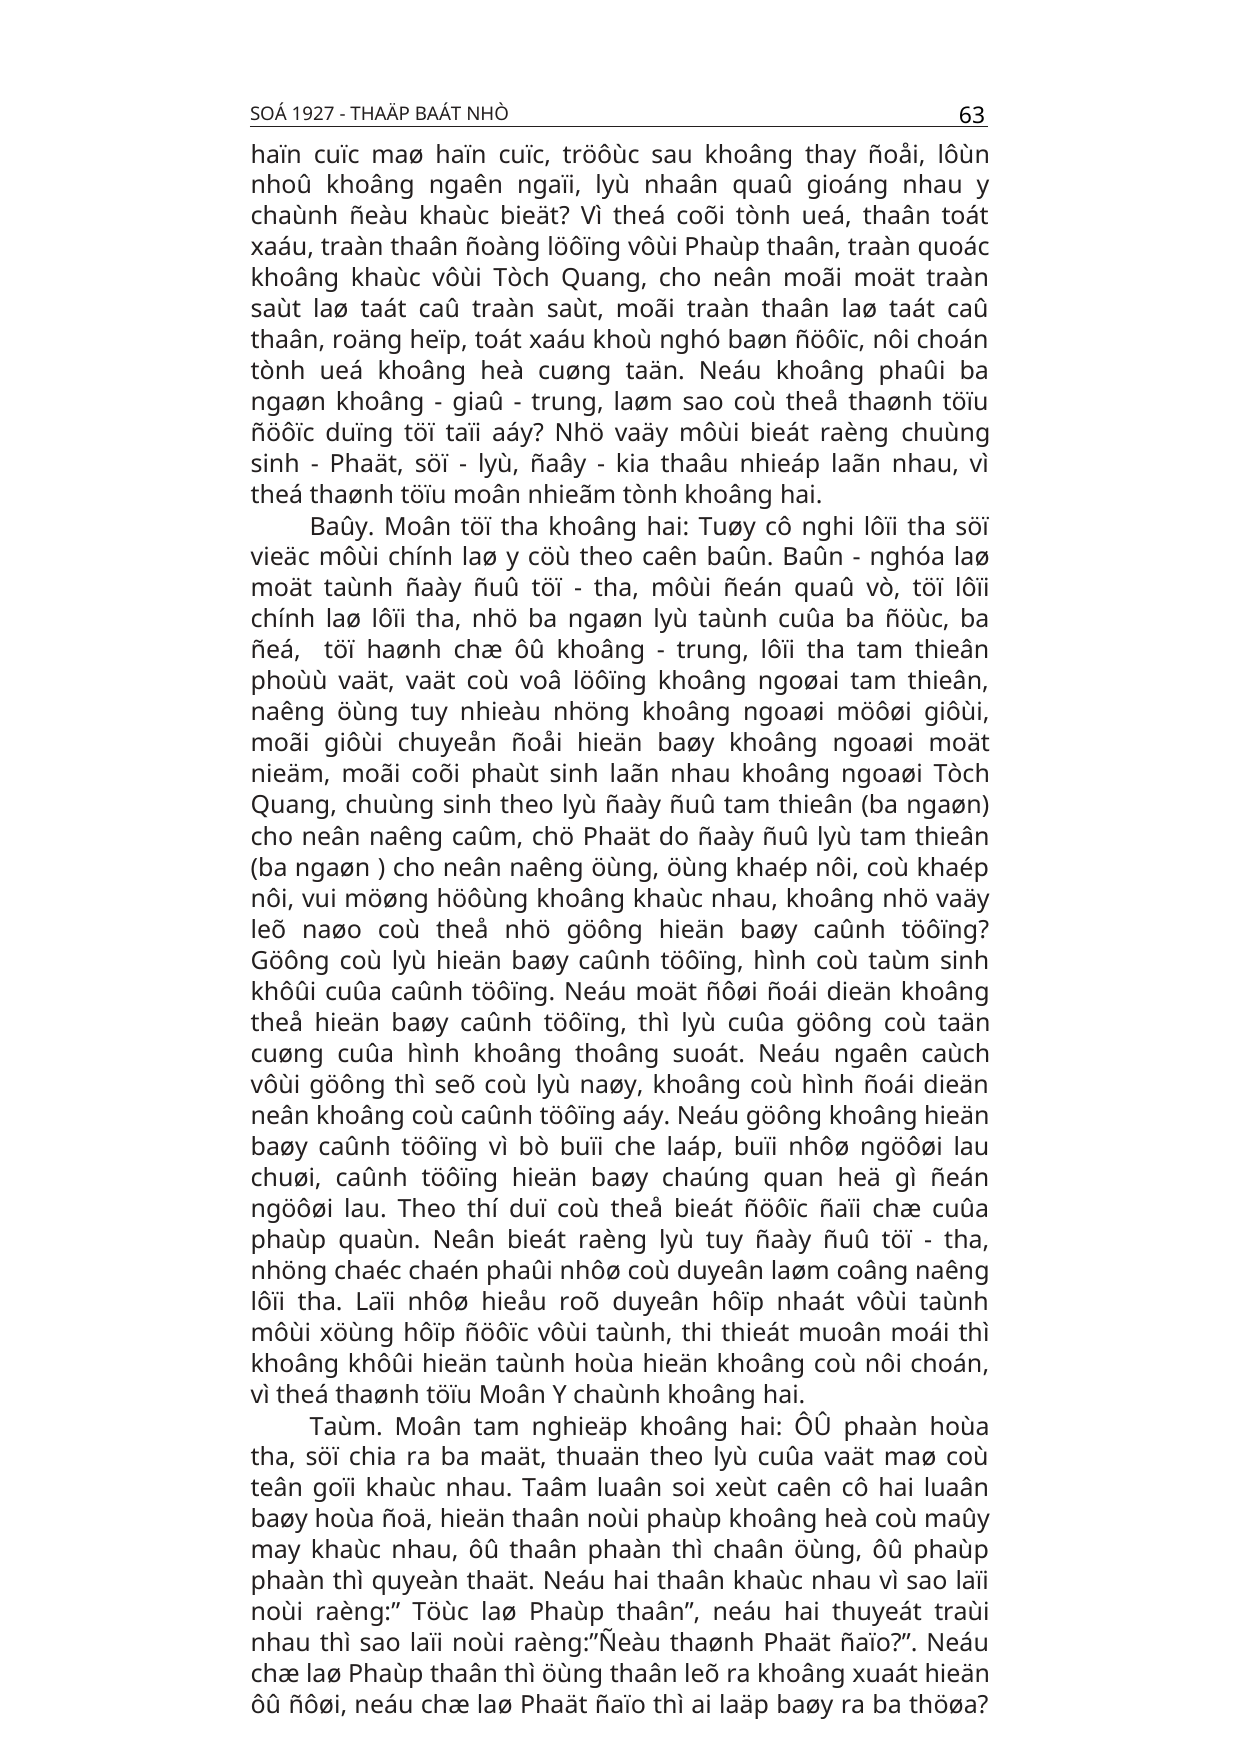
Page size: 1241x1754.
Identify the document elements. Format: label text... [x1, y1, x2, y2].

text haïn cuïc maø haïn cuïc, tröôùc sau khoâng thay ñoåi, lôùn nhoû khoâng ngaên ngaïi, lyù nhaân quaû gioáng nhau y chaùnh ñeàu khaùc bieät? Vì theá coõi tònh ueá, thaân toát xaáu, traàn thaân ñoàng löôïng vôùi Phaùp thaân, traàn quoác khoâng khaùc vôùi Tòch Quang, cho neân moãi moät traàn saùt laø taát caû traàn saùt, moãi traàn thaân laø taát caû thaân, roäng heïp, toát xaáu khoù nghó baøn ñöôïc, nôi choán tònh ueá khoâng heà cuøng taän. Neáu khoâng phaûi ba ngaøn khoâng - giaû - trung, laøm sao coù theå thaønh töïu ñöôïc duïng töï taïi aáy? Nhö vaäy môùi bieát raèng chuùng sinh - Phaät, söï - lyù, ñaây - kia thaâu nhieáp laãn nhau, vì theá thaønh töïu moân nhieãm tònh khoâng hai. [250, 138, 990, 511]
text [250, 1411, 990, 1721]
text Baûy. Moân töï tha khoâng hai: Tuøy cô nghi lôïi tha söï vieäc môùi chính laø y cöù theo caên baûn. Baûn - nghóa laø moät taùnh ñaày ñuû töï - tha, môùi ñeán quaû vò, töï lôïi chính laø lôïi tha, nhö ba ngaøn lyù taùnh cuûa ba ñöùc, ba ñeá, töï haønh chæ ôû khoâng - trung, lôïi tha tam thieân phoùù vaät, vaät coù voâ löôïng khoâng ngoøai tam thieân, naêng öùng tuy nhieàu nhöng khoâng ngoaøi möôøi giôùi, moãi giôùi chuyeån ñoåi hieän baøy khoâng ngoaøi moät nieäm, moãi coõi phaùt sinh laãn nhau khoâng ngoaøi Tòch Quang, chuùng sinh theo lyù ñaày ñuû tam thieân (ba ngaøn) cho neân naêng caûm, chö Phaät do ñaày ñuû lyù tam thieân (ba ngaøn ) cho neân naêng öùng, öùng khaép nôi, coù khaép nôi, vui möøng höôùng khoâng khaùc nhau, khoâng nhö vaäy leõ naøo coù theå nhö göông hieän baøy caûnh töôïng? Göông coù lyù hieän baøy caûnh töôïng, hình coù taùm sinh khôûi cuûa caûnh töôïng. Neáu moät ñôøi ñoái dieän khoâng theå hieän baøy caûnh töôïng, thì lyù cuûa göông coù taän cuøng cuûa hình khoâng thoâng suoát. Neáu ngaên caùch vôùi göông thì seõ coù lyù naøy, khoâng coù hình ñoái dieän neân khoâng coù caûnh töôïng aáy. Neáu göông khoâng hieän baøy caûnh töôïng vì bò buïi che laáp, buïi nhôø ngöôøi lau chuøi, caûnh töôïng hieän baøy chaúng quan heä gì ñeán ngöôøi lau. Theo thí duï coù theå bieát ñöôïc ñaïi chæ cuûa phaùp quaùn. Neân bieát raèng lyù tuy ñaày ñuû töï - tha, nhöng chaéc chaén phaûi nhôø coù duyeân laøm coâng naêng lôïi tha. Laïi nhôø hieåu roõ duyeân hôïp nhaát vôùi taùnh môùi xöùng hôïp ñöôïc vôùi taùnh, thi thieát muoân moái thì khoâng khôûi hieän taùnh hoùa hieän khoâng coù nôi choán, vì theá thaønh töïu Moân Y chaùnh khoâng hai. [250, 511, 990, 1411]
